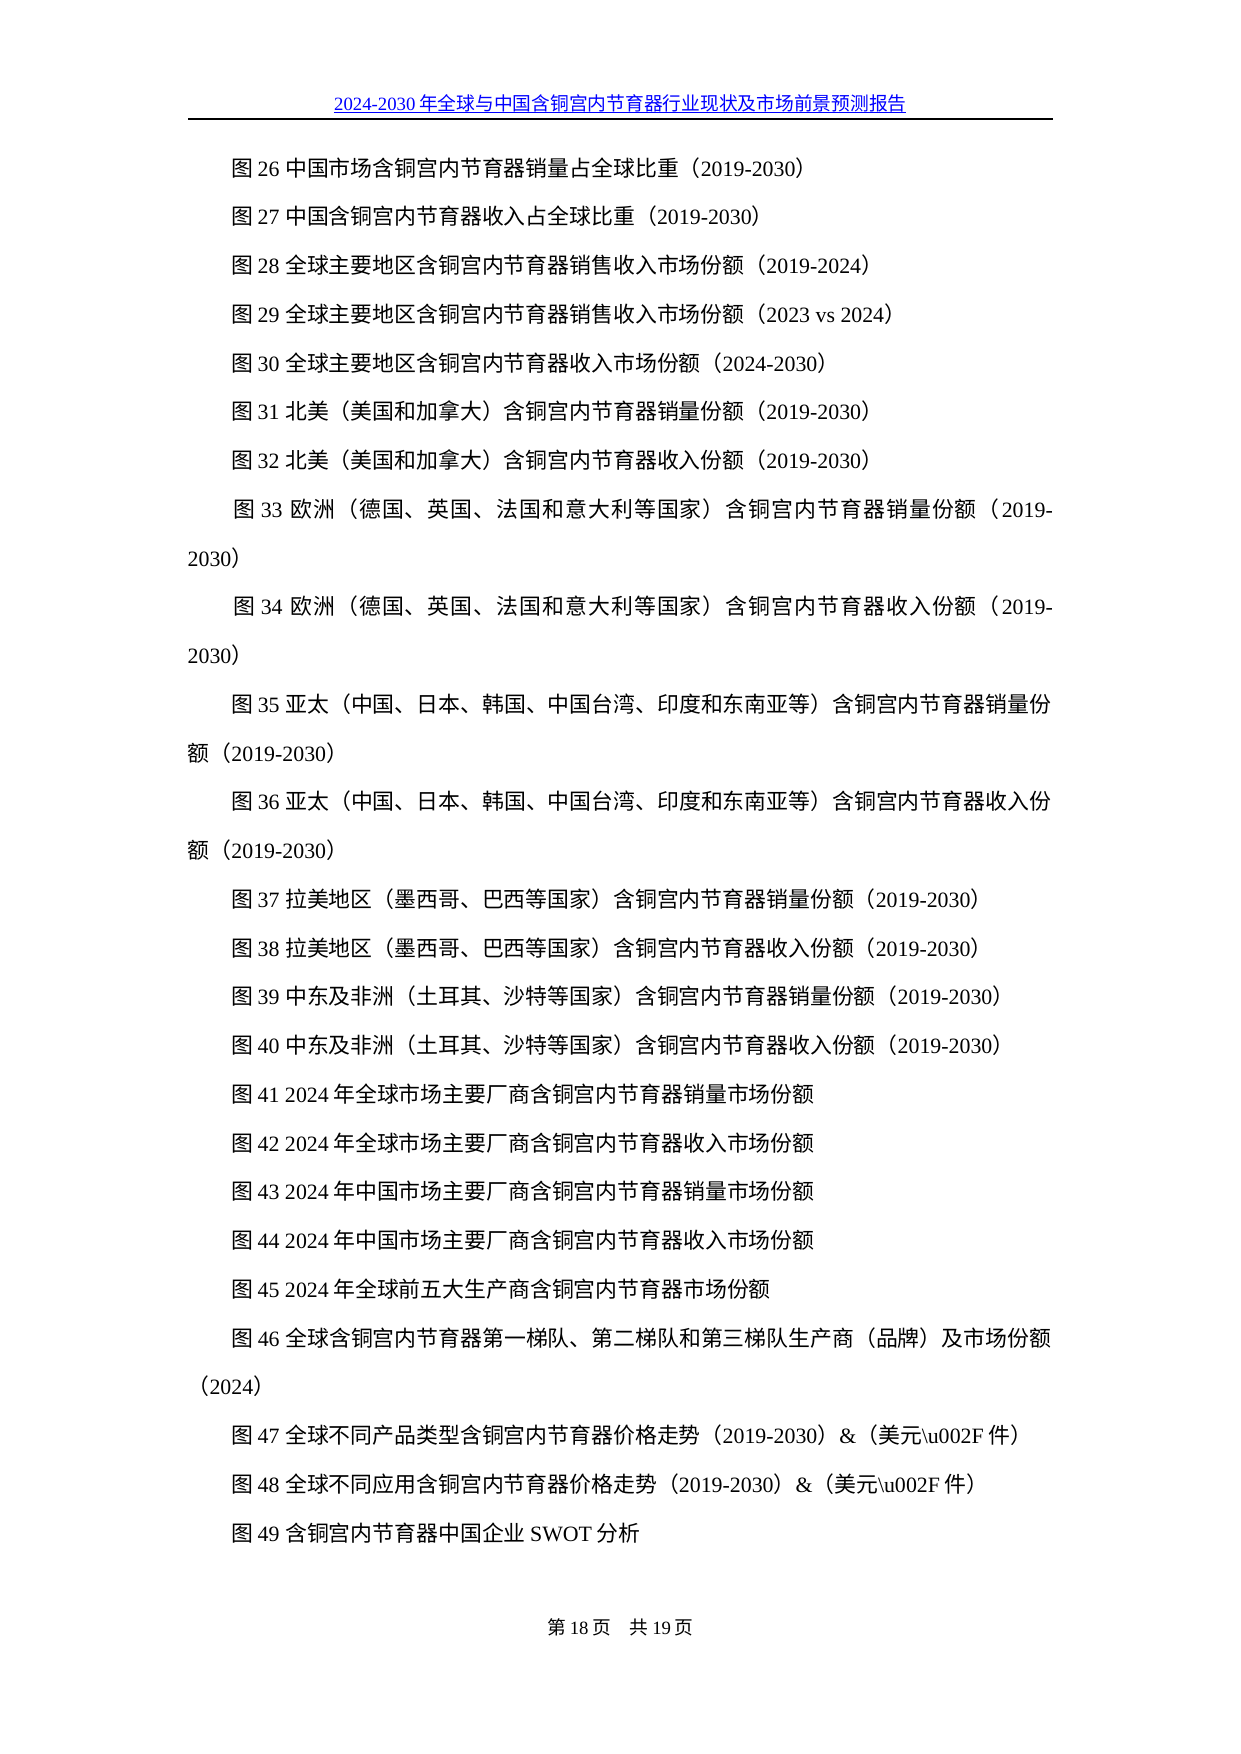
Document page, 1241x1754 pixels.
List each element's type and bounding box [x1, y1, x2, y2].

text [187, 150, 1053, 1548]
